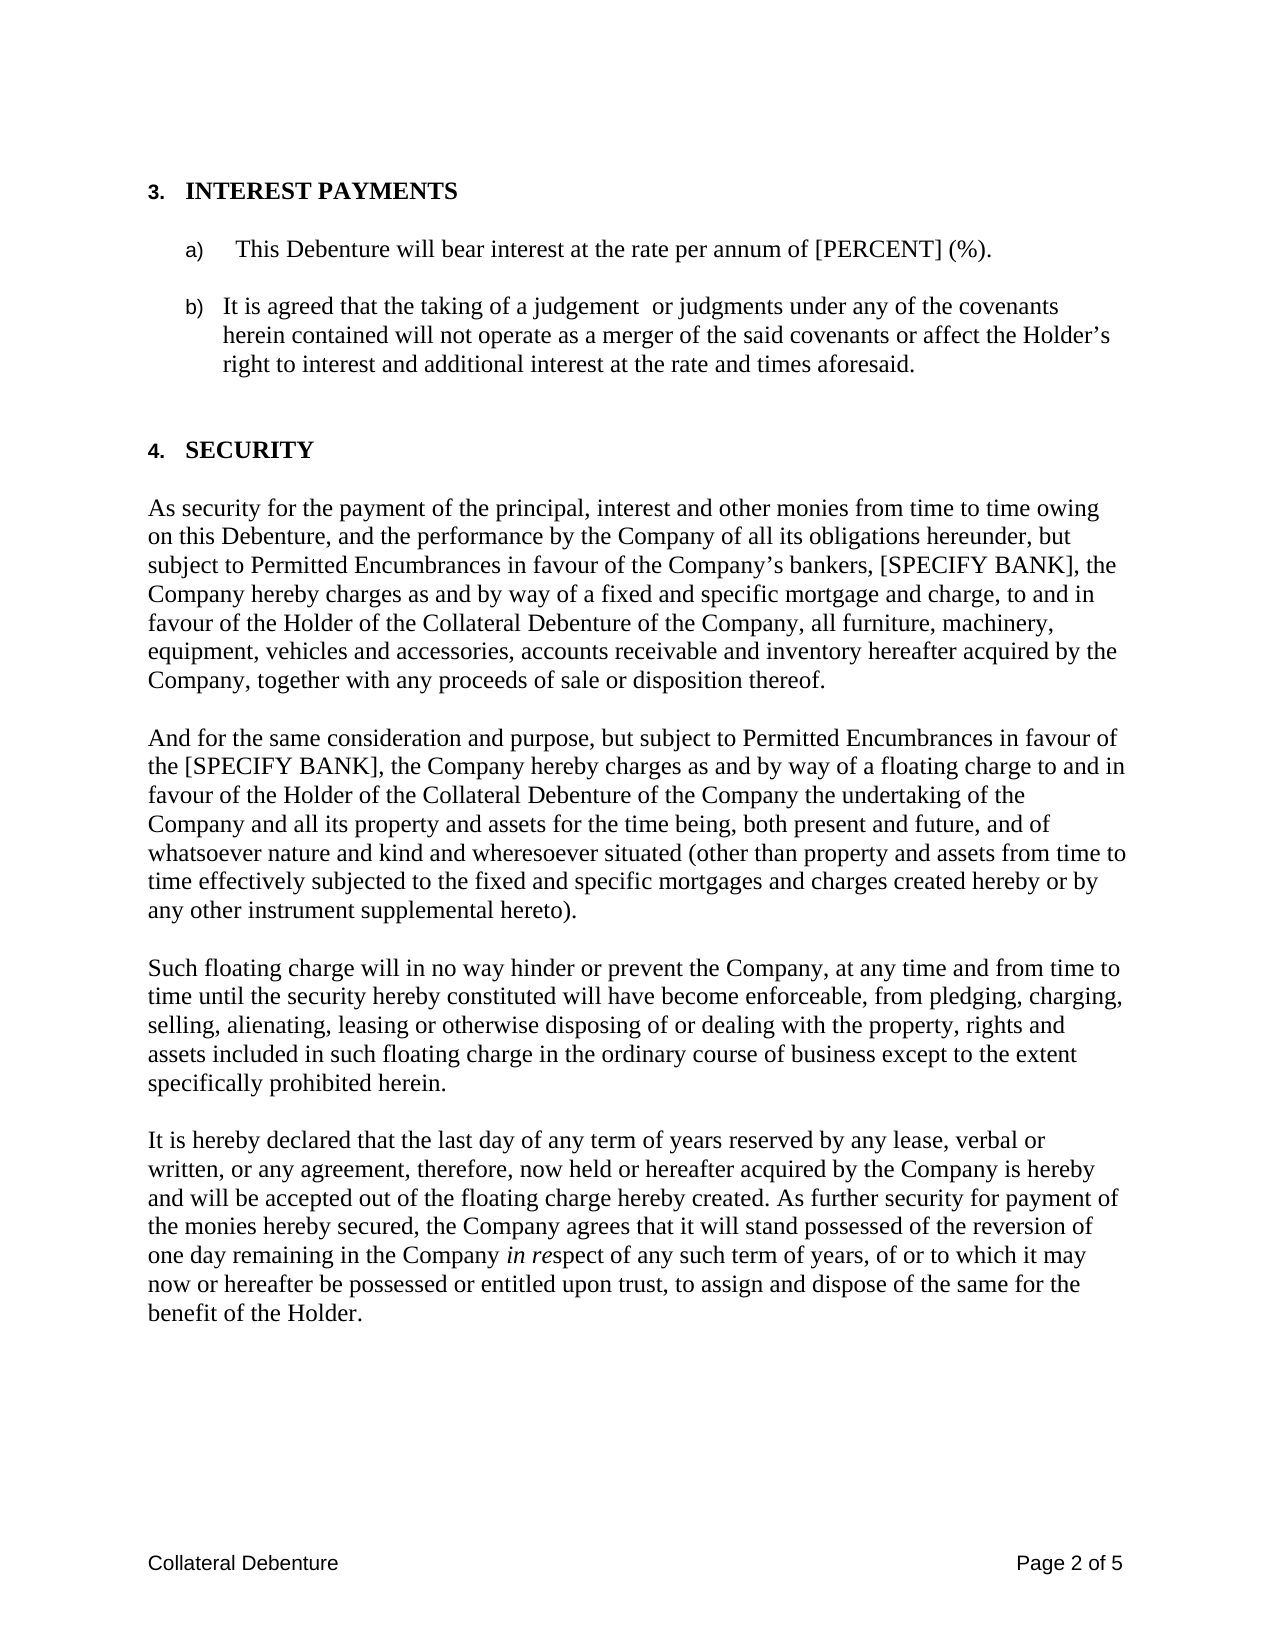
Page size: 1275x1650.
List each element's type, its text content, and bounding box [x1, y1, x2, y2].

list SECURITY [148, 435, 1127, 464]
text Such floating charge will in no way hinder or prevent the Company, at any time and from time to time until the security hereby constituted will have become enforceable, from pledging, charging, selling, alienating, leasing or otherwise disposing of or dealing with the property, rights and assets included in such floating charge in the ordinary course of business except to the extent specifically prohibited herein. [148, 953, 1127, 1096]
list It is agreed that the taking of a judgement or judgments under any of the covenants herein contained will not operate as a merger of the said covenants or affect the Holder’s right to interest and additional interest at the rate and times aforesaid. [185, 291, 1127, 378]
list INTEREST PAYMENTS [148, 176, 1127, 205]
text It is hereby declared that the last day of any term of years reserved by any lease, verbal or written, or any agreement, therefore, now held or hereafter acquired by the Company is hereby and will be accepted out of the floating charge hereby created. As further security for payment of the monies hereby secured, the Company agrees that it will stand possessed of the reversion of one day remaining in the Company in respect of any such term of years, of or to which it may now or hereafter be possessed or entitled upon trust, to assign and dispose of the same for the benefit of the Holder. [148, 1125, 1127, 1326]
text As security for the payment of the principal, interest and other monies from time to time owing on this Debenture, and the performance by the Company of all its obligations hereunder, but subject to Permitted Encumbrances in favour of the Company’s bankers, [SPECIFY BANK], the Company hereby charges as and by way of a fixed and specific mortgage and charge, to and in favour of the Holder of the Collateral Debenture of the Company, all furniture, machinery, equipment, vehicles and accessories, accounts receivable and inventory hereafter acquired by the Company, together with any proceeds of sale or disposition thereof. [148, 493, 1127, 694]
list This Debenture will bear interest at the rate per annum of [PERCENT] (%). [185, 234, 1127, 263]
text And for the same consideration and purpose, but subject to Permitted Encumbrances in favour of the [SPECIFY BANK], the Company hereby charges as and by way of a floating charge to and in favour of the Holder of the Collateral Debenture of the Company the undertaking of the Company and all its property and assets for the time being, both present and future, and of whatsoever nature and kind and wheresoever situated (other than property and assets from time to time effectively subjected to the fixed and specific mortgages and charges created hereby or by any other instrument supplemental hereto). [148, 723, 1127, 924]
